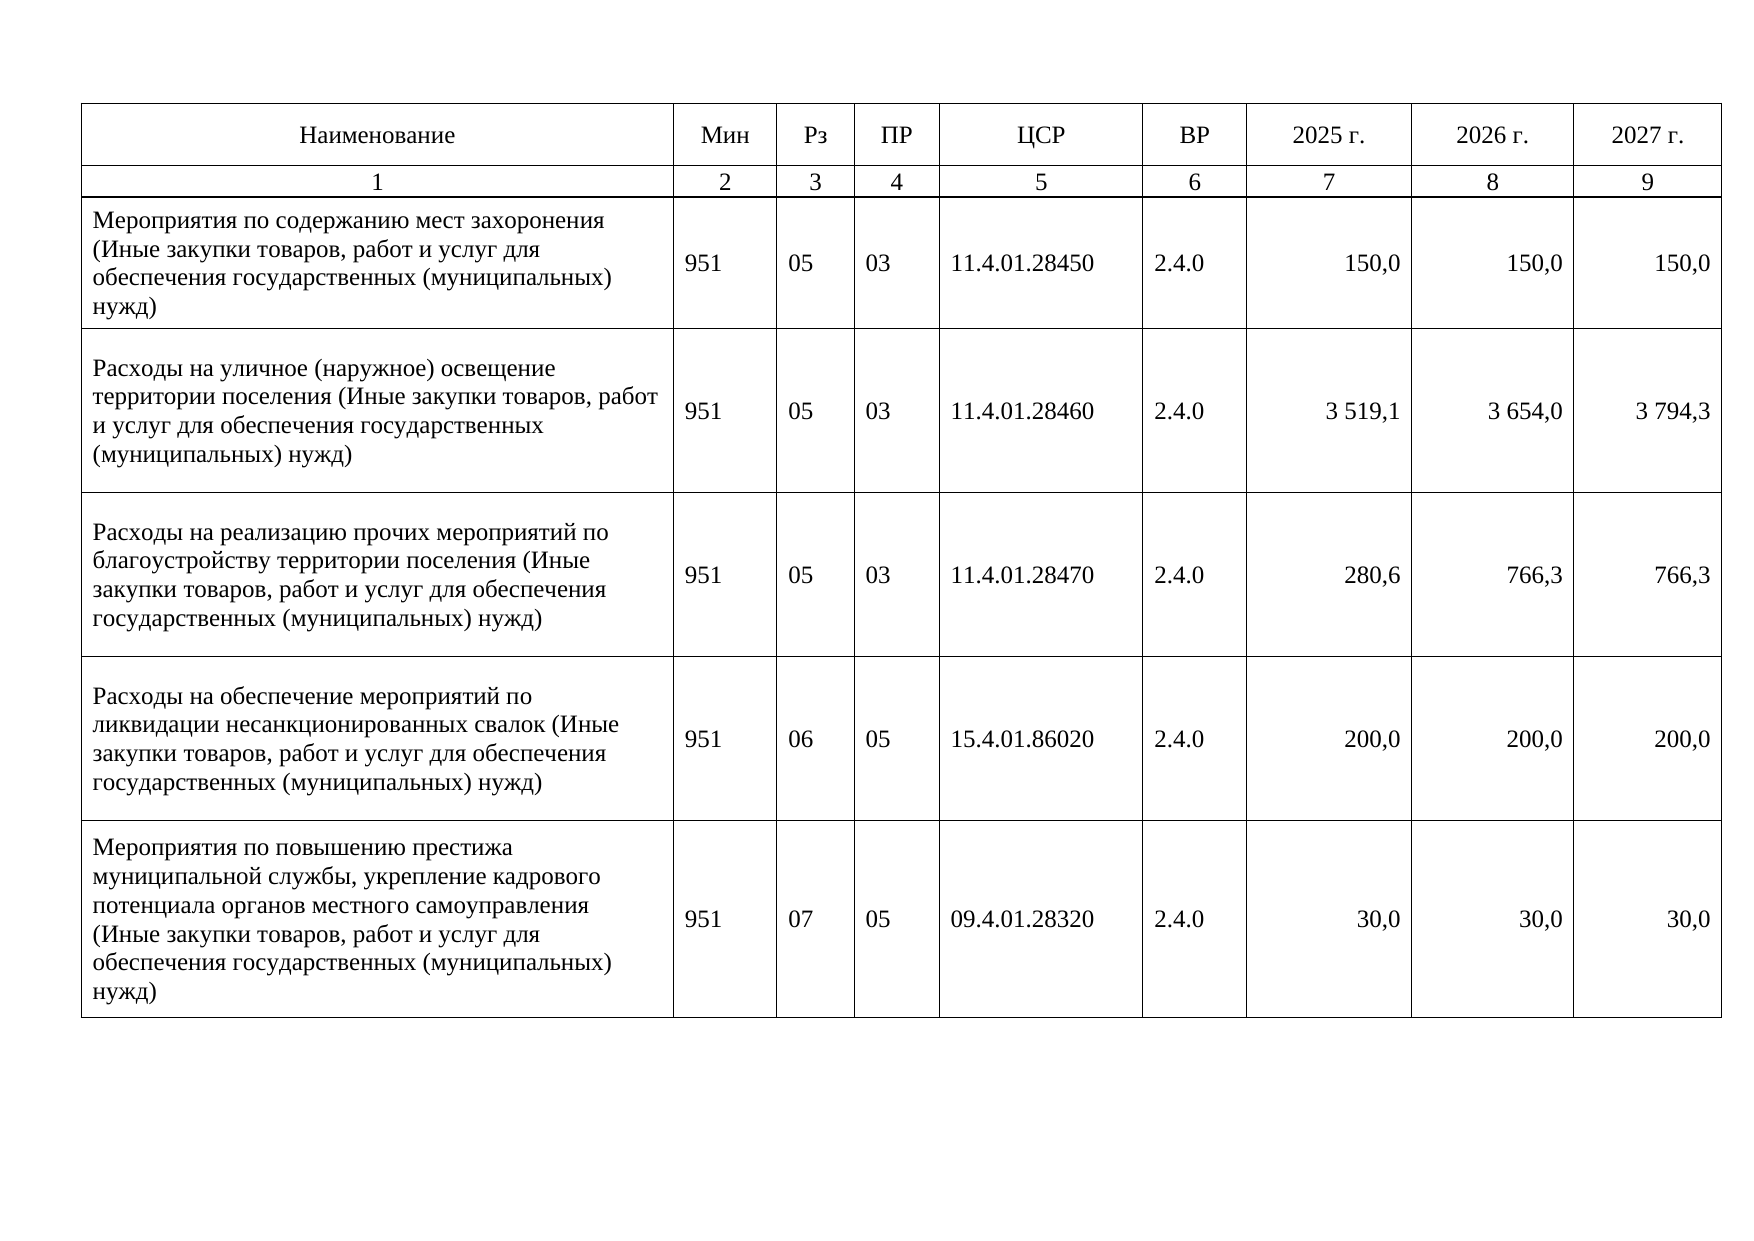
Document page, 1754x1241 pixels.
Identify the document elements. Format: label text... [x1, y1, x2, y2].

table_cell 15.4.01.86020 [940, 657, 1142, 820]
table_cell 30,0 [1412, 821, 1573, 1017]
table_cell 951 [674, 198, 776, 328]
table_cell 05 [855, 821, 939, 1017]
table_cell 11.4.01.28460 [940, 329, 1142, 492]
table_cell 951 [674, 821, 776, 1017]
table_cell 766,3 [1412, 493, 1573, 656]
table_cell 951 [674, 657, 776, 820]
table_cell 150,0 [1412, 198, 1573, 328]
table_cell 3 519,1 [1247, 329, 1411, 492]
table_cell 05 [855, 657, 939, 820]
table_cell 200,0 [1412, 657, 1573, 820]
table_cell 03 [855, 493, 939, 656]
table_cell 4 [855, 166, 939, 196]
table_cell 766,3 [1574, 493, 1721, 656]
table_cell Мероприятия по повышению престижа муниципальной службы, укрепление кадрового потенциала органов местного самоуправления (Иные закупки товаров, работ и услуг для обеспечения государственных (муниципальных) нужд) [82, 821, 673, 1017]
table_cell 200,0 [1574, 657, 1721, 820]
table_cell 2.4.0 [1143, 493, 1246, 656]
table_cell 06 [777, 657, 854, 820]
table_cell Мероприятия по содержанию мест захоронения (Иные закупки товаров, работ и услуг для обеспечения государственных (муниципальных) нужд) [82, 198, 673, 328]
table_cell 5 [940, 166, 1142, 196]
table_cell 150,0 [1574, 198, 1721, 328]
table_header Мин [674, 104, 776, 165]
table_cell 3 654,0 [1412, 329, 1573, 492]
table_cell 280,6 [1247, 493, 1411, 656]
table_cell 2.4.0 [1143, 657, 1246, 820]
table_cell 951 [674, 493, 776, 656]
table_header Наименование [82, 104, 673, 165]
table_cell 30,0 [1247, 821, 1411, 1017]
table_header 2026 г. [1412, 104, 1573, 165]
table_header ПР [855, 104, 939, 165]
table_cell 03 [855, 198, 939, 328]
table_cell 3 [777, 166, 854, 196]
table_cell 30,0 [1574, 821, 1721, 1017]
table_cell 11.4.01.28470 [940, 493, 1142, 656]
table_cell 03 [855, 329, 939, 492]
table_cell 9 [1574, 166, 1721, 196]
table_cell Расходы на реализацию прочих мероприятий по благоустройству территории поселения (Иные закупки товаров, работ и услуг для обеспечения государственных (муниципальных) нужд) [82, 493, 673, 656]
table_cell 8 [1412, 166, 1573, 196]
table_header ВР [1143, 104, 1246, 165]
table_cell 05 [777, 493, 854, 656]
table_cell 2.4.0 [1143, 821, 1246, 1017]
table_cell 2 [674, 166, 776, 196]
table_cell 05 [777, 329, 854, 492]
table_cell Расходы на обеспечение мероприятий по ликвидации несанкционированных свалок (Иные закупки товаров, работ и услуг для обеспечения государственных (муниципальных) нужд) [82, 657, 673, 820]
table_cell 6 [1143, 166, 1246, 196]
table_cell 2.4.0 [1143, 198, 1246, 328]
table_cell 11.4.01.28450 [940, 198, 1142, 328]
table_cell 7 [1247, 166, 1411, 196]
table_cell 1 [82, 166, 673, 196]
table_cell 200,0 [1247, 657, 1411, 820]
table_cell Расходы на уличное (наружное) освещение территории поселения (Иные закупки товаров, работ и услуг для обеспечения государственных (муниципальных) нужд) [82, 329, 673, 492]
table_cell 3 794,3 [1574, 329, 1721, 492]
table_cell 150,0 [1247, 198, 1411, 328]
table_header Рз [777, 104, 854, 165]
table_cell 2.4.0 [1143, 329, 1246, 492]
table_header 2025 г. [1247, 104, 1411, 165]
table_cell 05 [777, 198, 854, 328]
table_cell 07 [777, 821, 854, 1017]
table_header 2027 г. [1574, 104, 1721, 165]
table_cell 09.4.01.28320 [940, 821, 1142, 1017]
table_cell 951 [674, 329, 776, 492]
table_header ЦСР [940, 104, 1142, 165]
